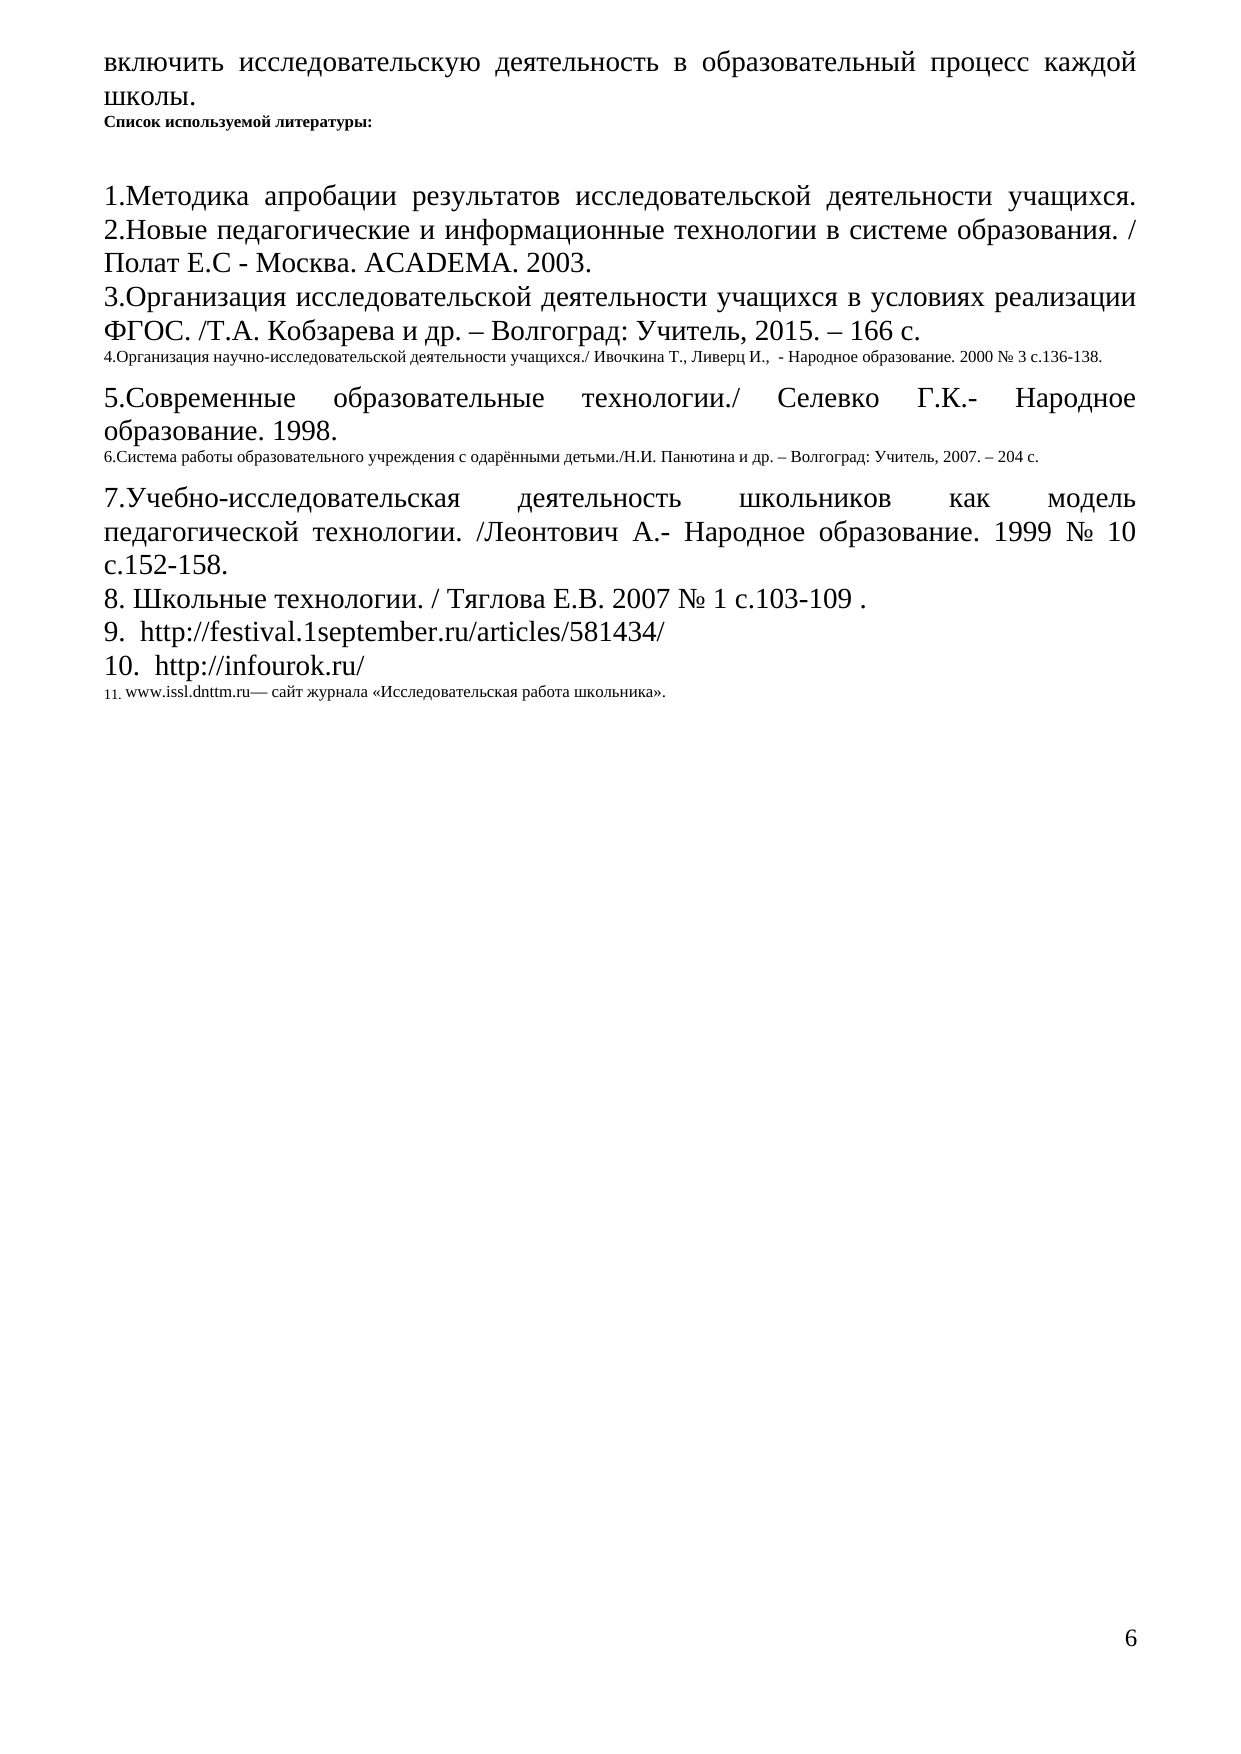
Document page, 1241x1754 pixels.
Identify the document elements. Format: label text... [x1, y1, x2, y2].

text 10. http://infourok.ru/ [103, 648, 1137, 682]
list 9. http://festival.1september.ru/articles/581434/ [103, 614, 1137, 648]
text 7.Учебно-исследовательская деятельность школьников как модель педагогической технологии. /Леонтович А.- Народное образование. 1999 № 10 с.152-158. [103, 480, 1137, 581]
text Список используемой литературы: [103, 111, 1137, 145]
text 6.Система работы образовательного учреждения с одарёнными детьми./Н.И. Панютина и др. – Волгоград: Учитель, 2007. – 204 с. [103, 447, 1137, 480]
text 11. www.issl.dnttm.ru— сайт журнала «Исследовательская работа школьника». [103, 682, 1137, 715]
text 1.Методика апробации результатов исследовательской деятельности учащихся. 2.Новые педагогические и информационные технологии в системе образования. / Полат Е.С - Москва. ACADEMA. 2003. [103, 178, 1137, 279]
text 3.Организация исследовательской деятельности учащихся в условиях реализации ФГОС. /Т.А. Кобзарева и др. – Волгоград: Учитель, 2015. – 166 с. [103, 279, 1137, 346]
text 5.Современные образовательные технологии./ Селевко Г.К.- Народное образование. 1998. [103, 380, 1137, 447]
text 8. Школьные технологии. / Тяглова Е.В. 2007 № 1 с.103-109 . [103, 581, 1137, 614]
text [103, 44, 1137, 111]
text 4.Организация научно-исследовательской деятельности учащихся./ Ивочкина Т., Ливерц И., - Народное образование. 2000 № 3 с.136-138. [103, 346, 1137, 380]
